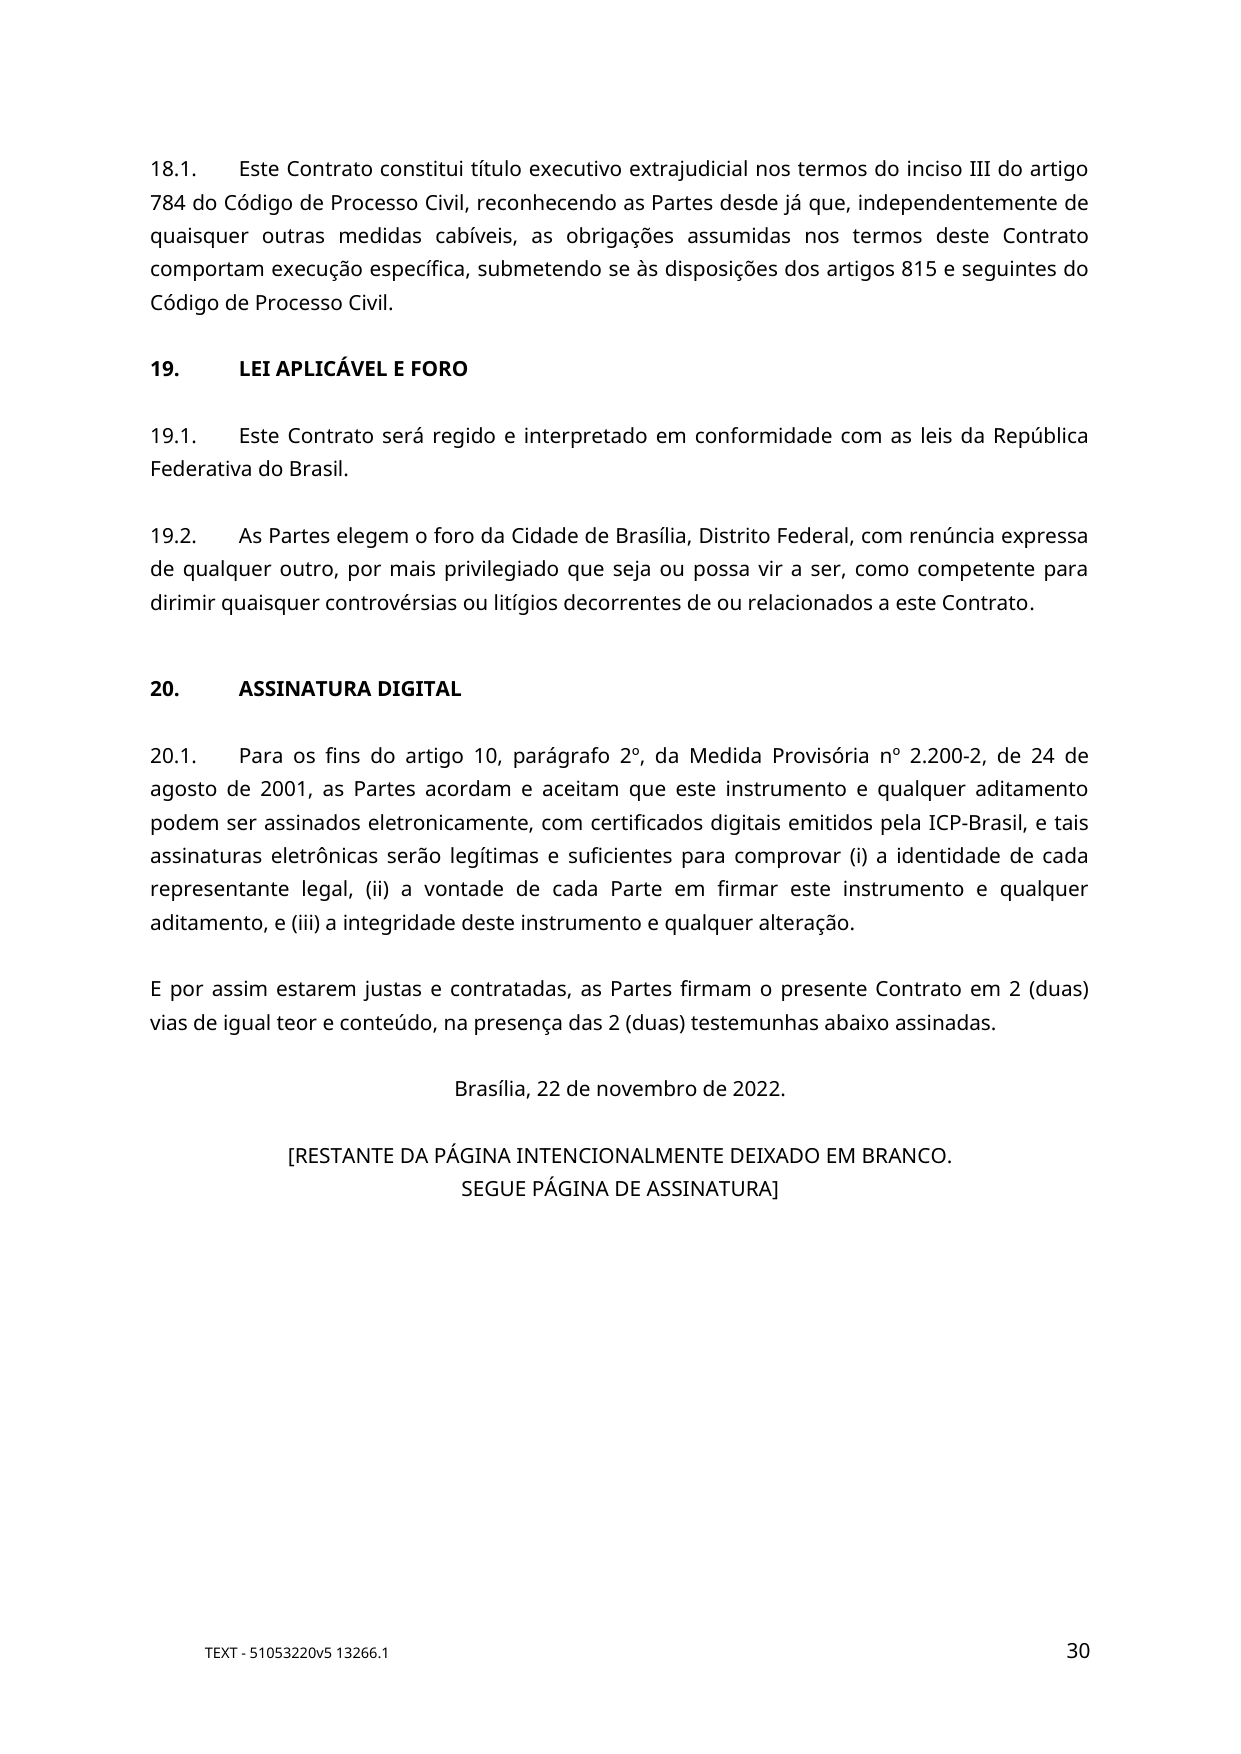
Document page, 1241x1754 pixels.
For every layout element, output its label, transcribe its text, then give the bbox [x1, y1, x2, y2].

subtitle LEI APLICÁVEL E FORO [150, 350, 1090, 383]
subtitle Brasília, 22 de novembro de 2022. [150, 1070, 1090, 1103]
title [RESTANTE DA PÁGINA INTENCIONALMENTE DEIXADO EM BRANCO. [150, 1137, 1090, 1170]
subtitle Este Contrato será regido e interpretado em conformidade com as leis da República Federativa do Brasil. [150, 417, 1090, 483]
title SEGUE PÁGINA DE ASSINATURA] [150, 1170, 1090, 1203]
subtitle E por assim estarem justas e contratadas, as Partes firmam o presente Contrato em 2 (duas) vias de igual teor e conteúdo, na presença das 2 (duas) testemunhas abaixo assinadas. [150, 970, 1090, 1037]
subtitle ASSINATURA DIGITAL [150, 670, 1090, 703]
subtitle As Partes elegem o foro da Cidade de Brasília, Distrito Federal, com renúncia expressa de qualquer outro, por mais privilegiado que seja ou possa vir a ser, como competente para dirimir quaisquer controvérsias ou litígios decorrentes de ou relacionados a este Contrato. [150, 517, 1090, 617]
subtitle Para os fins do artigo 10, parágrafo 2º, da Medida Provisória nº 2.200-2, de 24 de agosto de 2001, as Partes acordam e aceitam que este instrumento e qualquer aditamento podem ser assinados eletronicamente, com certificados digitais emitidos pela ICP-Brasil, e tais assinaturas eletrônicas serão legítimas e suficientes para comprovar (i) a identidade de cada representante legal, (ii) a vontade de cada Parte em firmar este instrumento e qualquer aditamento, e (iii) a integridade deste instrumento e qualquer alteração. [150, 737, 1090, 937]
subtitle Este Contrato constitui título executivo extrajudicial nos termos do inciso III do artigo 784 do Código de Processo Civil, reconhecendo as Partes desde já que, independentemente de quaisquer outras medidas cabíveis, as obrigações assumidas nos termos deste Contrato comportam execução específica, submetendo se às disposições dos artigos 815 e seguintes do Código de Processo Civil. [150, 150, 1090, 317]
